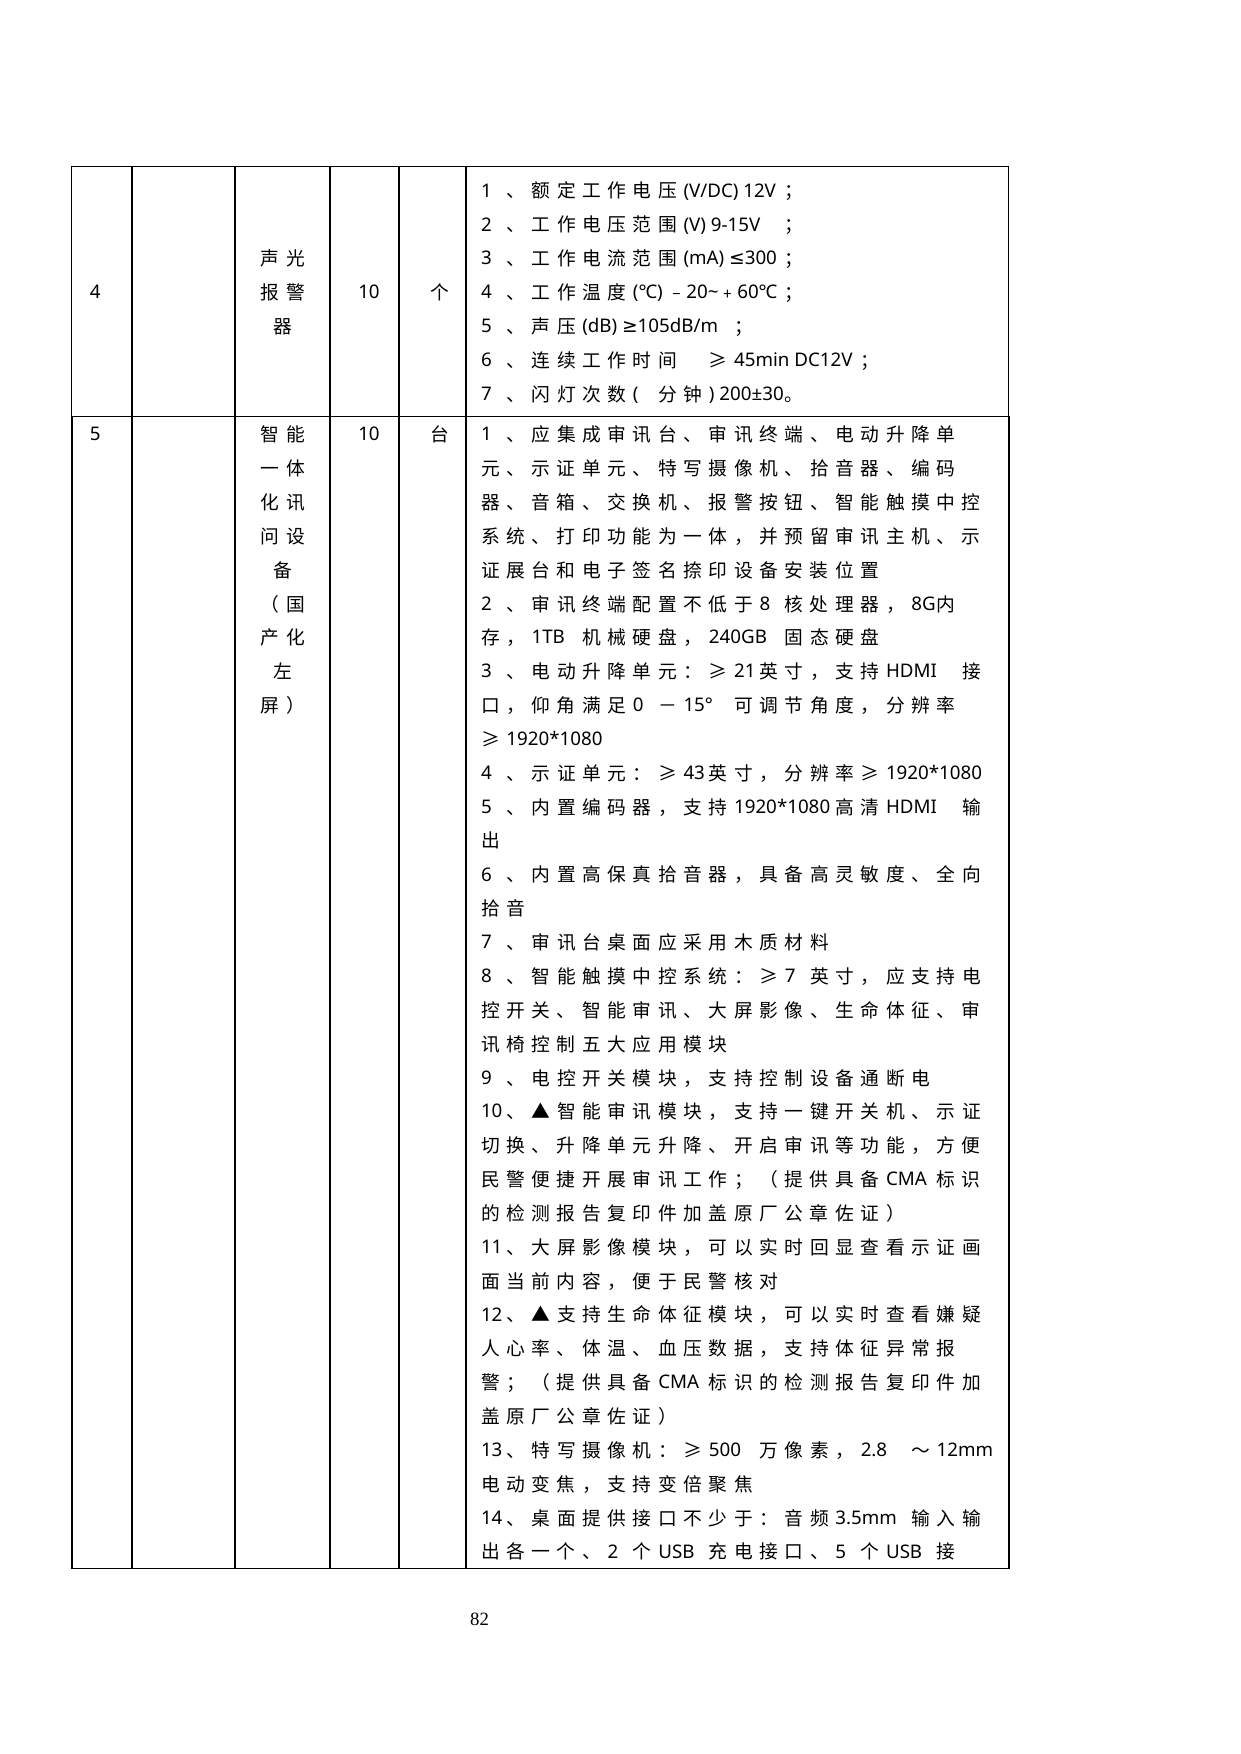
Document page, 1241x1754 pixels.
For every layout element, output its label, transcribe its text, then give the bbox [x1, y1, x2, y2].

table_cell 个 [400, 167, 465, 416]
table_cell 台 [400, 417, 465, 1568]
table_cell 5 [73, 417, 131, 1568]
table_cell 1、额定工作电压(V/DC) 12V； 2、工作电压范围(V) 9-15V； 3、工作电流范围(mA) ≤300； 4、工作温度(℃) ﹣20~﹢60℃； 5、声压(dB) ≥105dB/m； 6、连续工作时间 ≥45min DC12V； 7、闪灯次数(分钟) 200±30。 [467, 167, 1008, 416]
table_cell 声光报警器 [236, 167, 329, 416]
table_cell 10 [331, 417, 398, 1568]
table_cell 智能一体化讯问设备（国产化左屏） [236, 417, 329, 1568]
table_cell [133, 167, 234, 416]
table_cell [133, 417, 234, 1568]
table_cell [467, 417, 1008, 1568]
table_cell 10 [331, 167, 398, 416]
table_cell 4 [72, 167, 131, 416]
